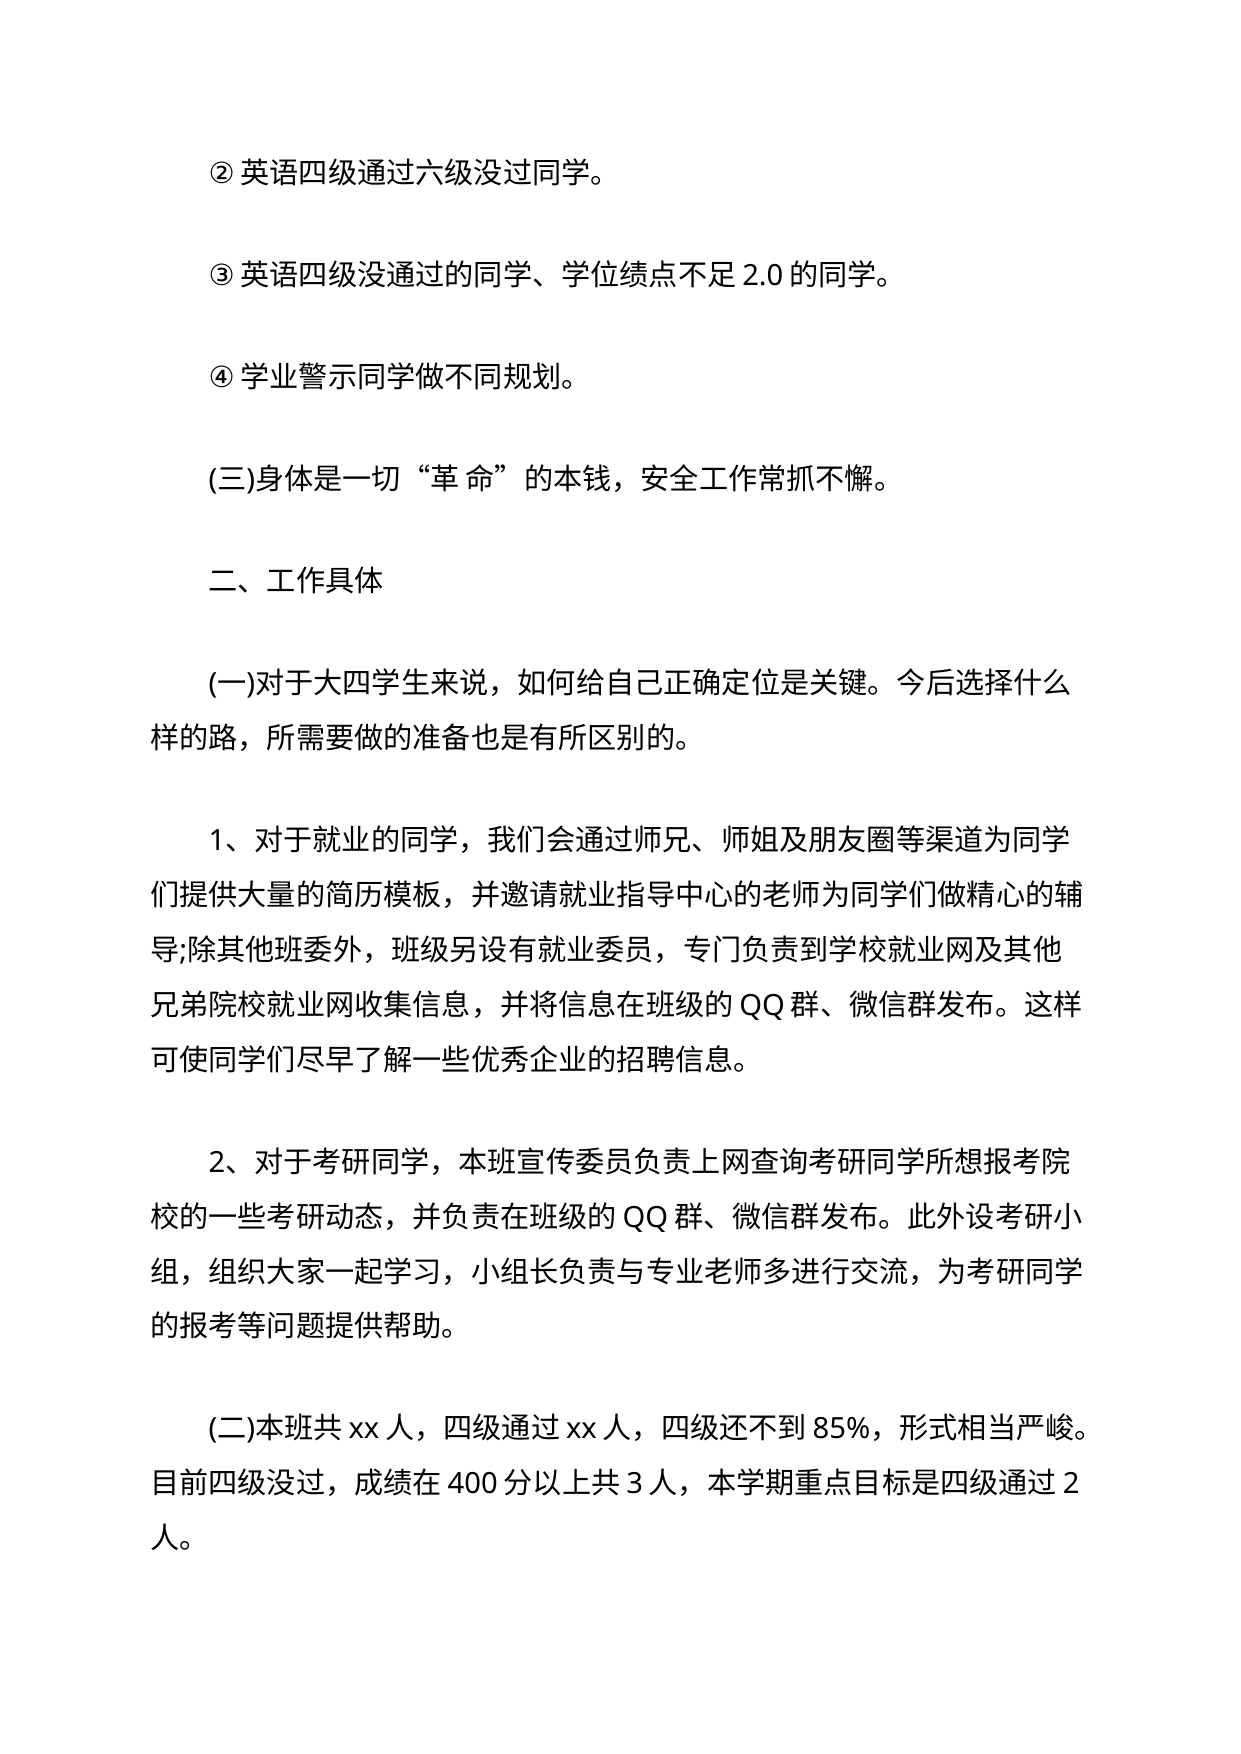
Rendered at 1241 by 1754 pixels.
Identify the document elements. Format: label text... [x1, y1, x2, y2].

text ④学业警示同学做不同规划。 [150, 354, 1090, 396]
text (一)对于大四学生来说，如何给自己正确定位是关键。今后选择什么样的路，所需要做的准备也是有所区别的。 [150, 660, 1090, 757]
text 二、工作具体 [150, 558, 1090, 600]
text ②英语四级通过六级没过同学。 [150, 150, 1090, 192]
text (三)身体是一切“革 命”的本钱，安全工作常抓不懈。 [150, 456, 1090, 498]
text (二)本班共xx人，四级通过xx人，四级还不到85%，形式相当严峻。目前四级没过，成绩在400分以上共3人，本学期重点目标是四级通过2人。 [150, 1405, 1090, 1557]
text 2、对于考研同学，本班宣传委员负责上网查询考研同学所想报考院校的一些考研动态，并负责在班级的QQ群、微信群发布。此外设考研小组，组织大家一起学习，小组长负责与专业老师多进行交流，为考研同学的报考等问题提供帮助。 [150, 1138, 1090, 1345]
text ③英语四级没通过的同学、学位绩点不足2.0的同学。 [150, 252, 1090, 294]
text 1、对于就业的同学，我们会通过师兄、师姐及朋友圈等渠道为同学们提供大量的简历模板，并邀请就业指导中心的老师为同学们做精心的辅导;除其他班委外，班级另设有就业委员，专门负责到学校就业网及其他兄弟院校就业网收集信息，并将信息在班级的QQ群、微信群发布。这样可使同学们尽早了解一些优秀企业的招聘信息。 [150, 816, 1090, 1079]
